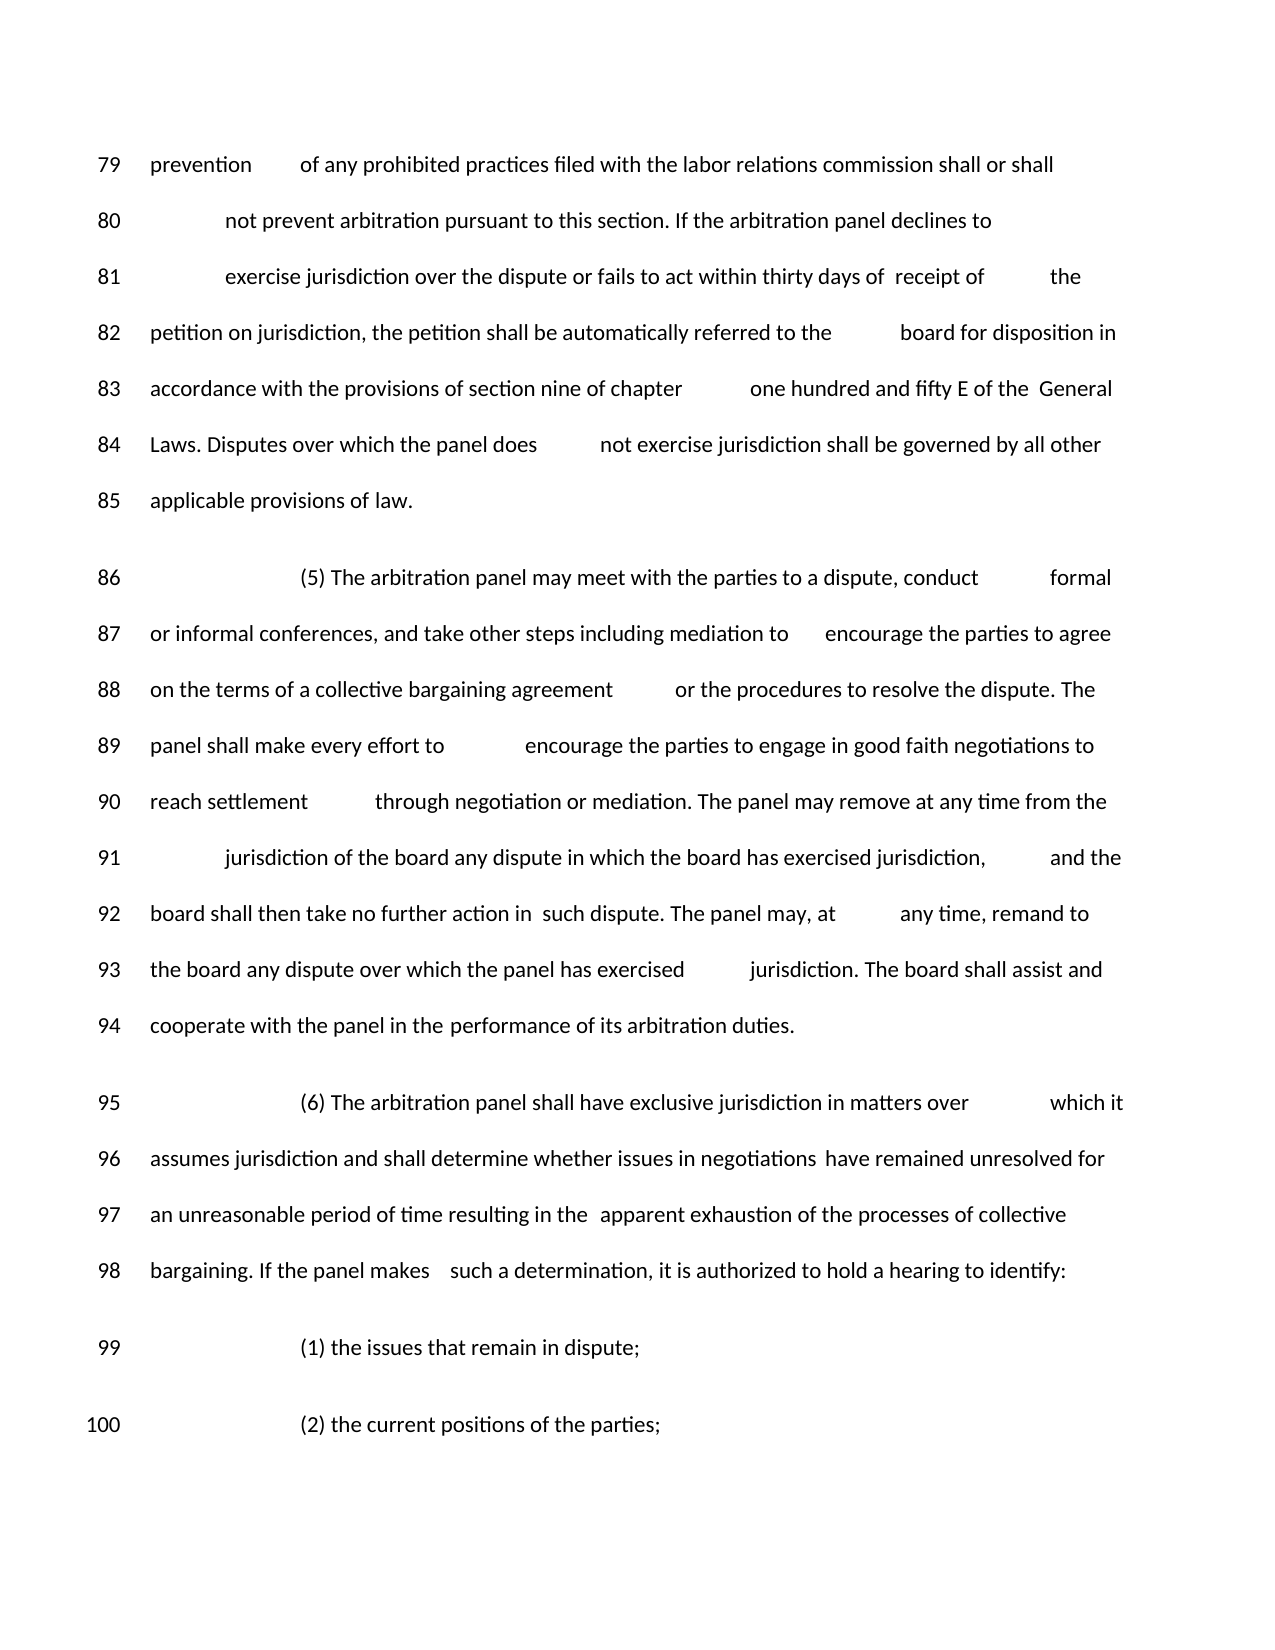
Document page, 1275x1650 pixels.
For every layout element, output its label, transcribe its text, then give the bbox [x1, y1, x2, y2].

text (6) The arbitration panel shall have exclusive jurisdiction in matters over which it assumes jurisdiction and shall determine whether issues in negotiations have remained unresolved for an unreasonable period of time resulting in the apparent exhaustion of the processes of collective bargaining. If the panel makes such a determination, it is authorized to hold a hearing to identify: [150, 1088, 1125, 1284]
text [150, 150, 1125, 514]
text (2) the current positions of the parties; [150, 1410, 1125, 1438]
text (5) The arbitration panel may meet with the parties to a dispute, conduct formal or informal conferences, and take other steps including mediation to encourage the parties to agree on the terms of a collective bargaining agreement or the procedures to resolve the dispute. The panel shall make every effort to encourage the parties to engage in good faith negotiations to reach settlement through negotiation or mediation. The panel may remove at any time from the jurisdiction of the board any dispute in which the board has exercised jurisdiction, and the board shall then take no further action in such dispute. The panel may, at any time, remand to the board any dispute over which the panel has exercised jurisdiction. The board shall assist and cooperate with the panel in the performance of its arbitration duties. [150, 563, 1125, 1039]
text (1) the issues that remain in dispute; [150, 1333, 1125, 1361]
